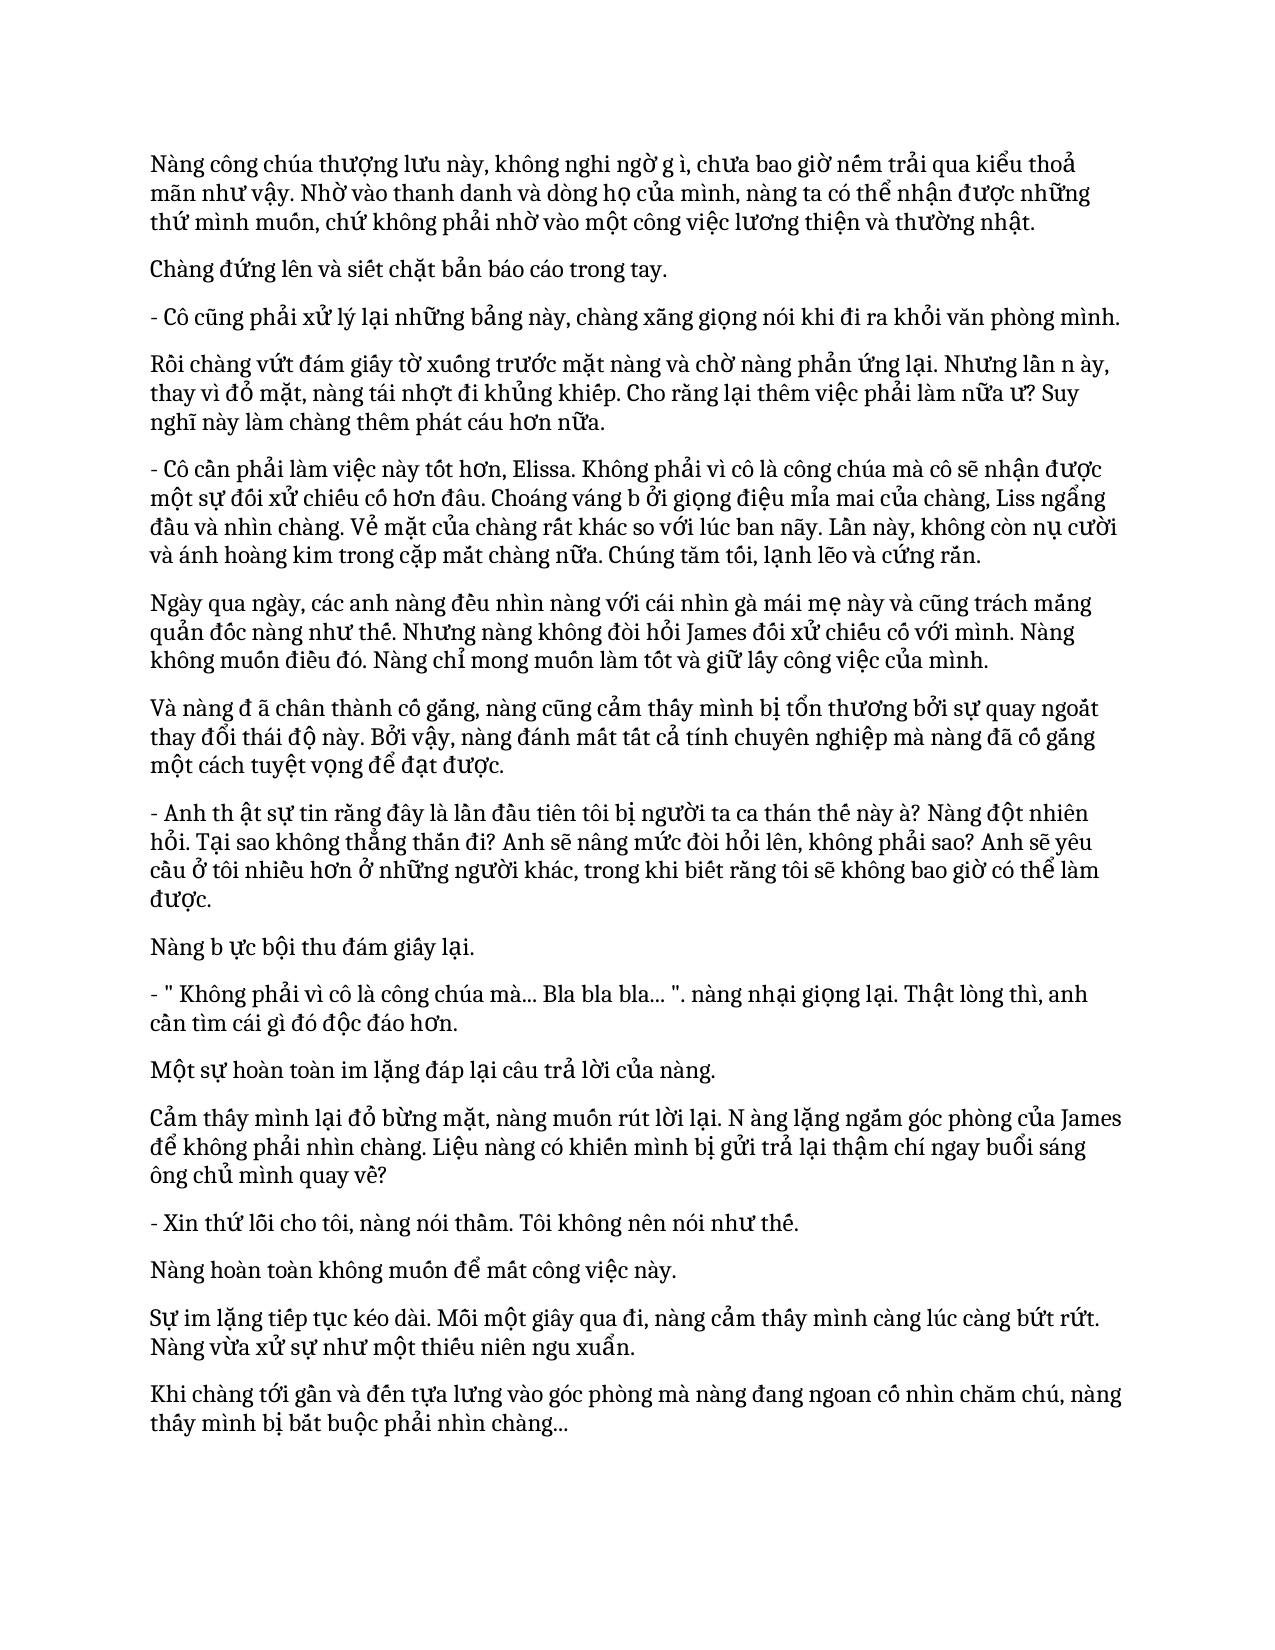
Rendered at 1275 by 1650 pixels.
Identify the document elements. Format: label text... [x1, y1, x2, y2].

text Nàng b ực bội thu đám giấy lại. [150, 932, 1125, 961]
text Rồi chàng vứt đám giấy tờ xuống trước mặt nàng và chờ nàng phản ứng lại. Nhưng lần n ày, thay vì đỏ mặt, nàng tái nhợt đi khủng khiếp. Cho rằng lại thêm việc phải làm nữa ư? Suy nghĩ này làm chàng thêm phát cáu hơn nữa. [150, 350, 1125, 436]
text Một sự hoàn toàn im lặng đáp lại câu trả lời của nàng. [150, 1056, 1125, 1085]
text Nàng hoàn toàn không muốn để mất công việc này. [150, 1256, 1125, 1285]
text Ngày qua ngày, các anh nàng đều nhìn nàng với cái nhìn gà mái mẹ này và cũng trách mắng quản đốc nàng như thế. Nhưng nàng không đòi hỏi James đối xử chiếu cố với mình. Nàng không muốn điều đó. Nàng chỉ mong muốn làm tốt và giữ lấy công việc của mình. [150, 589, 1125, 675]
text - " Không phải vì cô là công chúa mà... Bla bla bla... ". nàng nhại giọng lại. Thật lòng thì, anh cần tìm cái gì đó độc đáo hơn. [150, 980, 1125, 1037]
text Nàng công chúa thượng lưu này, không nghi ngờ g ì, chưa bao giờ nếm trải qua kiểu thoả mãn như vậy. Nhờ vào thanh danh và dòng họ của mình, nàng ta có thể nhận được những thứ mình muốn, chứ không phải nhờ vào một công việc lương thiện và thường nhật. [150, 150, 1125, 236]
text - Anh th ật sự tin rằng đây là lần đầu tiên tôi bị người ta ca thán thế này à? Nàng đột nhiên hỏi. Tại sao không thẳng thắn đi? Anh sẽ nâng mức đòi hỏi lên, không phải sao? Anh sẽ yêu cầu ở tôi nhiều hơn ở những người khác, trong khi biết rằng tôi sẽ không bao giờ có thể làm được. [150, 799, 1125, 914]
text Và nàng đ ã chân thành cố gắng, nàng cũng cảm thấy mình bị tổn thương bởi sự quay ngoắt thay đổi thái độ này. Bởi vậy, nàng đánh mất tất cả tính chuyên nghiệp mà nàng đã cố gắng một cách tuyệt vọng để đạt được. [150, 694, 1125, 780]
text - Cô cũng phải xử lý lại những bảng này, chàng xẵng giọng nói khi đi ra khỏi văn phòng mình. [150, 302, 1125, 331]
text Chàng đứng lên và siết chặt bản báo cáo trong tay. [150, 255, 1125, 284]
text Cảm thấy mình lại đỏ bừng mặt, nàng muốn rút lời lại. N àng lặng ngắm góc phòng của James để không phải nhìn chàng. Liệu nàng có khiến mình bị gửi trả lại thậm chí ngay buổi sáng ông chủ mình quay về? [150, 1104, 1125, 1190]
text Khi chàng tới gần và đến tựa lưng vào góc phòng mà nàng đang ngoan cố nhìn chăm chú, nàng thấy mình bị bắt buộc phải nhìn chàng... [150, 1380, 1125, 1437]
text Sự im lặng tiếp tục kéo dài. Mỗi một giây qua đi, nàng cảm thấy mình càng lúc càng bứt rứt. Nàng vừa xử sự như một thiếu niên ngu xuẩn. [150, 1304, 1125, 1361]
text - Xin thứ lỗi cho tôi, nàng nói thầm. Tôi không nên nói như thế. [150, 1209, 1125, 1237]
text - Cô cần phải làm việc này tốt hơn, Elissa. Không phải vì cô là công chúa mà cô sẽ nhận được một sự đối xử chiếu cố hơn đâu. Choáng váng b ởi giọng điệu mỉa mai của chàng, Liss ngẩng đầu và nhìn chàng. Vẻ mặt của chàng rất khác so với lúc ban nãy. Lần này, không còn nụ cười và ánh hoàng kim trong cặp mắt chàng nữa. Chúng tăm tối, lạnh lẽo và cứng rắn. [150, 455, 1125, 570]
